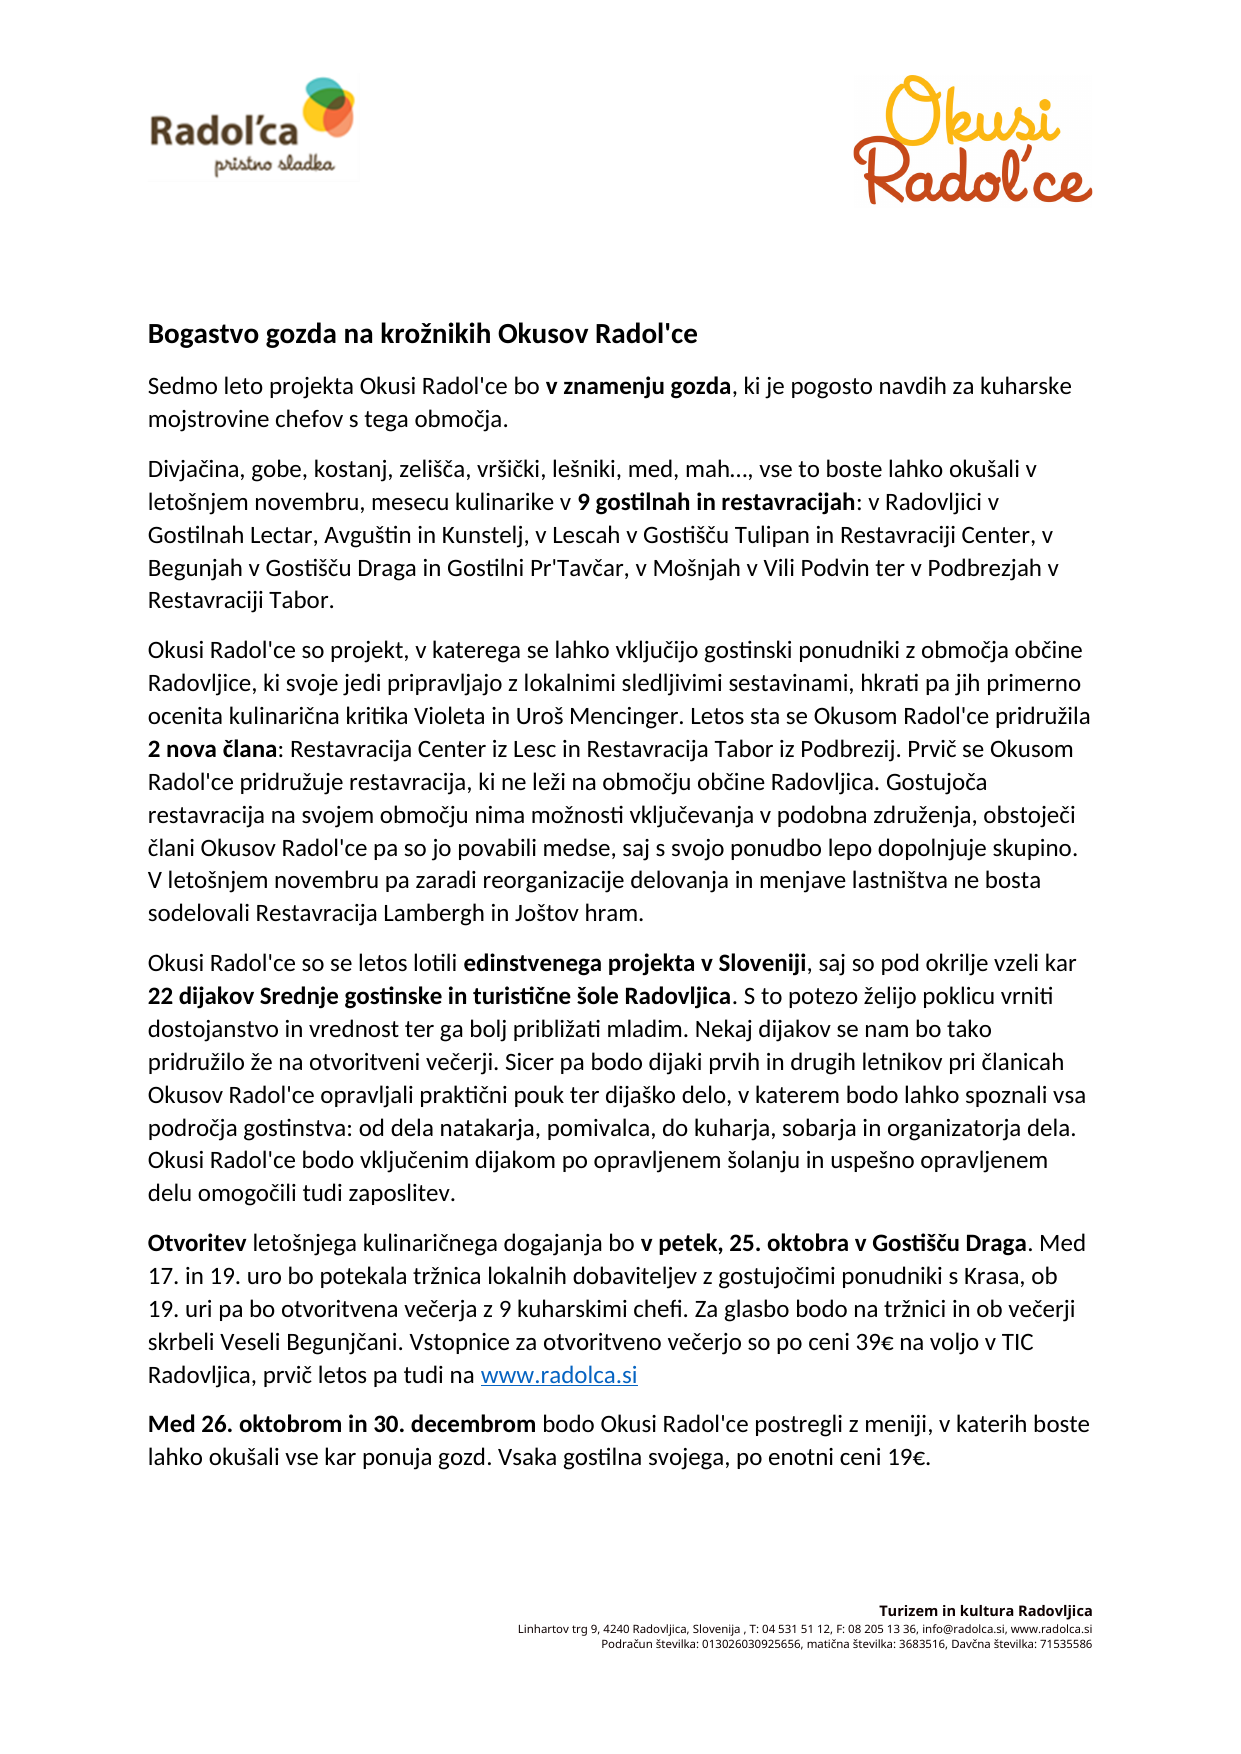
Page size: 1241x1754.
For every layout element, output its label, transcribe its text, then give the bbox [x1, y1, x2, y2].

text Bogastvo gozda na krožnikih Okusov Radol'ce [148, 315, 1093, 351]
text Divjačina, gobe, kostanj, zelišča, vršički, lešniki, med, mah…, vse to boste lahko okušali v letošnjem novembru, mesecu kulinarike v 9 gostilnah in restavracijah: v Radovljici v Gostilnah Lectar, Avguštin in Kunstelj, v Lescah v Gostišču Tulipan in Restavraciji Center, v Begunjah v Gostišču Draga in Gostilni Pr'Tavčar, v Mošnjah v Vili Podvin ter v Podbrezjah v Restavraciji Tabor. [148, 453, 1093, 615]
picture [853, 75, 1093, 208]
text Okusi Radol'ce so se letos lotili edinstvenega projekta v Sloveniji, saj so pod okrilje vzeli kar 22 dijakov Srednje gostinske in turistične šole Radovljica. S to potezo želijo poklicu vrniti dostojanstvo in vrednost ter ga bolj približati mladim. Nekaj dijakov se nam bo tako pridružilo že na otvoritveni večerji. Sicer pa bodo dijaki prvih in drugih letnikov pri članicah Okusov Radol'ce opravljali praktični pouk ter dijaško delo, v katerem bodo lahko spoznali vsa področja gostinstva: od dela natakarja, pomivalca, do kuharja, sobarja in organizatorja dela. Okusi Radol'ce bodo vključenim dijakom po opravljenem šolanju in uspešno opravljenem delu omogočili tudi zaposlitev. [148, 947, 1093, 1208]
text Otvoritev letošnjega kulinaričnega dogajanja bo v petek, 25. oktobra v Gostišču Draga. Med 17. in 19. uro bo potekala tržnica lokalnih dobaviteljev z gostujočimi ponudniki s Krasa, ob 19. uri pa bo otvoritvena večerja z 9 kuharskimi chefi. Za glasbo bodo na tržnici in ob večerji skrbeli Veseli Begunjčani. Vstopnice za otvoritveno večerjo so po ceni 39€ na voljo v TIC Radovljica, prvič letos pa tudi na www.radolca.si [148, 1227, 1093, 1389]
text Okusi Radol'ce so projekt, v katerega se lahko vključijo gostinski ponudniki z območja občine Radovljice, ki svoje jedi pripravljajo z lokalnimi sledljivimi sestavinami, hkrati pa jih primerno ocenita kulinarična kritika Violeta in Uroš Mencinger. Letos sta se Okusom Radol'ce pridružila 2 nova člana: Restavracija Center iz Lesc in Restavracija Tabor iz Podbrezij. Prvič se Okusom Radol'ce pridružuje restavracija, ki ne leži na območju občine Radovljica. Gostujoča restavracija na svojem območju nima možnosti vključevanja v podobna združenja, obstoječi člani Okusov Radol'ce pa so jo povabili medse, saj s svojo ponudbo lepo dopolnjuje skupino. V letošnjem novembru pa zaradi reorganizacije delovanja in menjave lastništva ne bosta sodelovali Restavracija Lambergh in Joštov hram. [148, 634, 1093, 928]
text Med 26. oktobrom in 30. decembrom bodo Okusi Radol'ce postregli z meniji, v katerih boste lahko okušali vse kar ponuja gozd. Vsaka gostilna svojega, po enotni ceni 19€. [148, 1408, 1093, 1472]
picture [147, 73, 361, 183]
text Sedmo leto projekta Okusi Radol'ce bo v znamenju gozda, ki je pogosto navdih za kuharske mojstrovine chefov s tega območja. [148, 371, 1093, 434]
